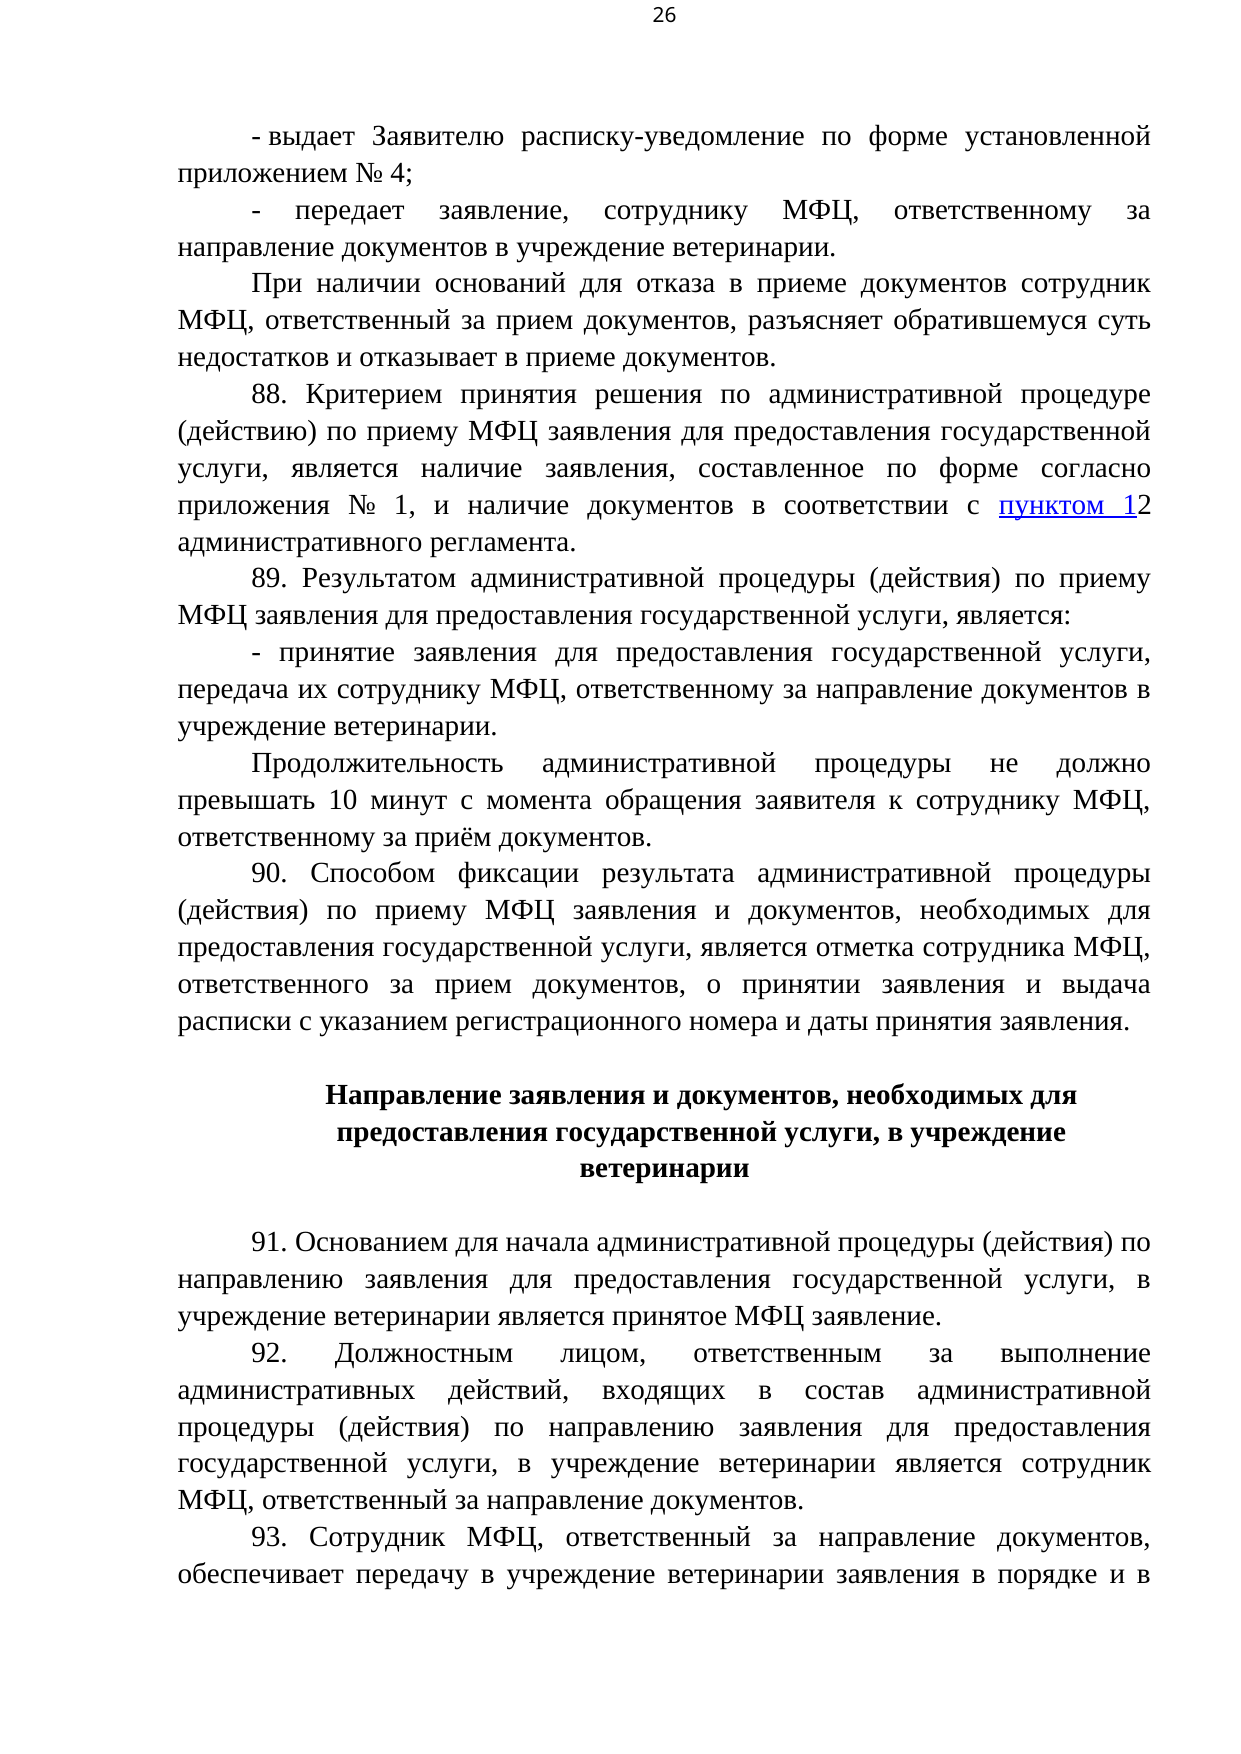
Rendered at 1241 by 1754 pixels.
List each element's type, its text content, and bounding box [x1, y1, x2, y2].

text 88. Критерием принятия решения по административной процедуре (действию) по приему МФЦ заявления для предоставления государственной услуги, является наличие заявления, составленное по форме согласно приложения № 1, и наличие документов в соответствии с пунктом 12 административного регламента. [177, 376, 1152, 557]
text - принятие заявления для предоставления государственной услуги, передача их сотруднику МФЦ, ответственному за направление документов в учреждение ветеринарии. [177, 634, 1152, 742]
text - передает заявление, сотруднику МФЦ, ответственному за направление документов в учреждение ветеринарии. [177, 192, 1152, 262]
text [177, 1519, 1152, 1590]
text При наличии оснований для отказа в приеме документов сотрудник МФЦ, ответственный за прием документов, разъясняет обратившемуся суть недостатков и отказывает в приеме документов. [177, 266, 1152, 373]
text 90. Способом фиксации результата административной процедуры (действия) по приему МФЦ заявления и документов, необходимых для предоставления государственной услуги, является отметка сотрудника МФЦ, ответственного за прием документов, о принятии заявления и выдача расписки с указанием регистрационного номера и даты принятия заявления. [177, 856, 1152, 1037]
text 92. Должностным лицом, ответственным за выполнение административных действий, входящих в состав административной процедуры (действия) по направлению заявления для предоставления государственной услуги, в учреждение ветеринарии является сотрудник МФЦ, ответственный за направление документов. [177, 1335, 1152, 1516]
text предоставления государственной услуги, в учреждение ветеринарии [177, 1114, 1152, 1184]
text Продолжительность административной процедуры не должно превышать 10 минут с момента обращения заявителя к сотруднику МФЦ, ответственному за приём документов. [177, 745, 1152, 852]
text Направление заявления и документов, необходимых для [177, 1077, 1152, 1110]
text 91. Основанием для начала административной процедуры (действия) по направлению заявления для предоставления государственной услуги, в учреждение ветеринарии является принятое МФЦ заявление. [177, 1224, 1152, 1332]
text - выдает Заявителю расписку-уведомление по форме установленной приложением № 4; [177, 118, 1152, 188]
text 89. Результатом административной процедуры (действия) по приему МФЦ заявления для предоставления государственной услуги, является: [177, 561, 1152, 631]
